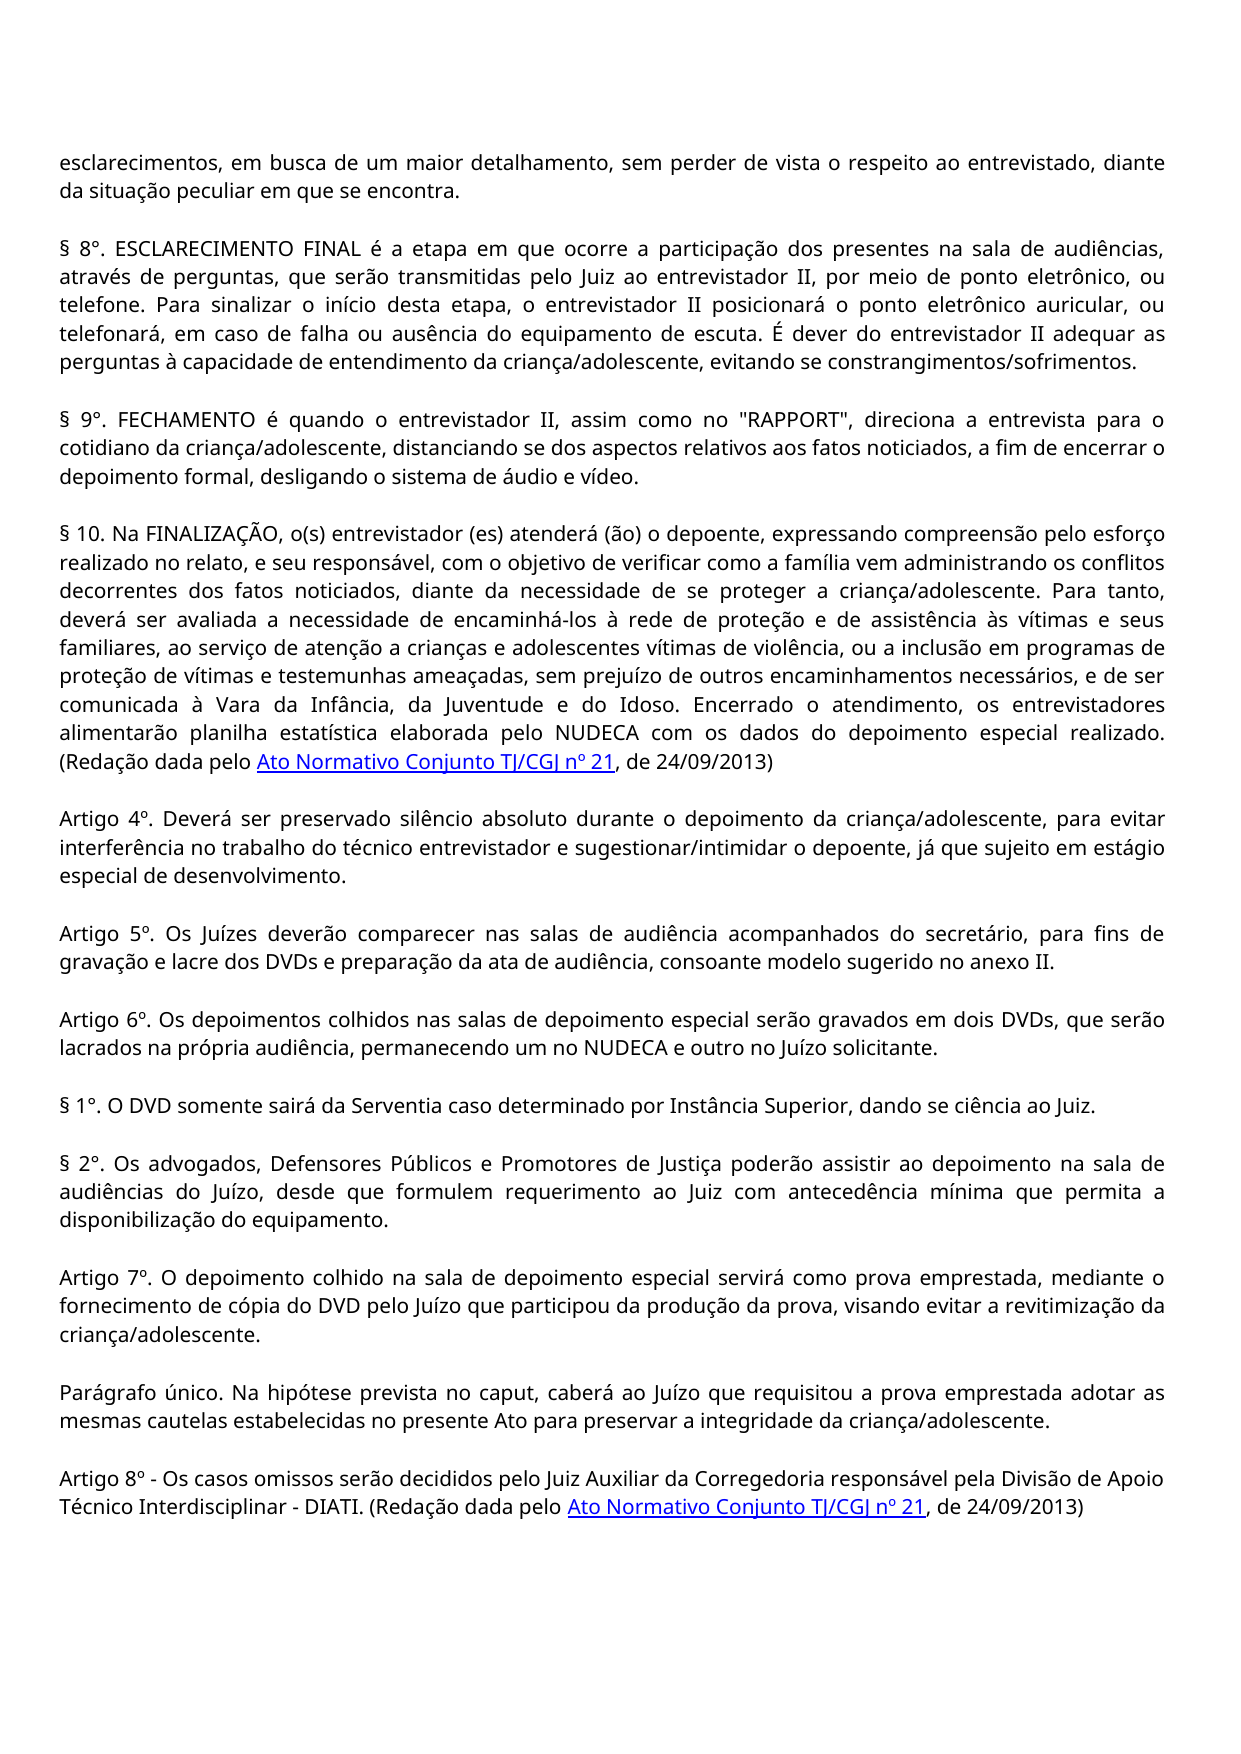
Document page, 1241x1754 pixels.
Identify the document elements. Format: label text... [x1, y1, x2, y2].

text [59, 148, 1167, 204]
text Parágrafo único. Na hipótese prevista no caput, caberá ao Juízo que requisitou a prova emprestada adotar as mesmas cautelas estabelecidas no presente Ato para preservar a integridade da criança/adolescente. [59, 1378, 1167, 1434]
text Artigo 5º. Os Juízes deverão comparecer nas salas de audiência acompanhados do secretário, para fins de gravação e lacre dos DVDs e preparação da ata de audiência, consoante modelo sugerido no anexo II. [59, 919, 1167, 976]
text Artigo 6º. Os depoimentos colhidos nas salas de depoimento especial serão gravados em dois DVDs, que serão lacrados na própria audiência, permanecendo um no NUDECA e outro no Juízo solicitante. [59, 1005, 1167, 1062]
text § 1°. O DVD somente sairá da Serventia caso determinado por Instância Superior, dando se ciência ao Juiz. [59, 1091, 1167, 1119]
text Artigo 8º - Os casos omissos serão decididos pelo Juiz Auxiliar da Corregedoria responsável pela Divisão de Apoio Técnico Interdisciplinar - DIATI. (Redação dada pelo Ato Normativo Conjunto TJ/CGJ nº 21, de 24/09/2013) [59, 1464, 1167, 1521]
text § 10. Na FINALIZAÇÃO, o(s) entrevistador (es) atenderá (ão) o depoente, expressando compreensão pelo esforço realizado no relato, e seu responsável, com o objetivo de verificar como a família vem administrando os conflitos decorrentes dos fatos noticiados, diante da necessidade de se proteger a criança/adolescente. Para tanto, deverá ser avaliada a necessidade de encaminhá-los à rede de proteção e de assistência às vítimas e seus familiares, ao serviço de atenção a crianças e adolescentes vítimas de violência, ou a inclusão em programas de proteção de vítimas e testemunhas ameaçadas, sem prejuízo de outros encaminhamentos necessários, e de ser comunicada à Vara da Infância, da Juventude e do Idoso. Encerrado o atendimento, os entrevistadores alimentarão planilha estatística elaborada pelo NUDECA com os dados do depoimento especial realizado. (Redação dada pelo Ato Normativo Conjunto TJ/CGJ nº 21, de 24/09/2013) [59, 519, 1167, 775]
text § 8°. ESCLARECIMENTO FINAL é a etapa em que ocorre a participação dos presentes na sala de audiências, através de perguntas, que serão transmitidas pelo Juiz ao entrevistador II, por meio de ponto eletrônico, ou telefone. Para sinalizar o início desta etapa, o entrevistador II posicionará o ponto eletrônico auricular, ou telefonará, em caso de falha ou ausência do equipamento de escuta. É dever do entrevistador II adequar as perguntas à capacidade de entendimento da criança/adolescente, evitando se constrangimentos/sofrimentos. [59, 234, 1167, 376]
text § 2°. Os advogados, Defensores Públicos e Promotores de Justiça poderão assistir ao depoimento na sala de audiências do Juízo, desde que formulem requerimento ao Juiz com antecedência mínima que permita a disponibilização do equipamento. [59, 1149, 1167, 1234]
text Artigo 7º. O depoimento colhido na sala de depoimento especial servirá como prova emprestada, mediante o fornecimento de cópia do DVD pelo Juízo que participou da produção da prova, visando evitar a revitimização da criança/adolescente. [59, 1263, 1167, 1348]
text § 9°. FECHAMENTO é quando o entrevistador II, assim como no "RAPPORT", direciona a entrevista para o cotidiano da criança/adolescente, distanciando se dos aspectos relativos aos fatos noticiados, a fim de encerrar o depoimento formal, desligando o sistema de áudio e vídeo. [59, 405, 1167, 490]
text Artigo 4º. Deverá ser preservado silêncio absoluto durante o depoimento da criança/adolescente, para evitar interferência no trabalho do técnico entrevistador e sugestionar/intimidar o depoente, já que sujeito em estágio especial de desenvolvimento. [59, 804, 1167, 890]
